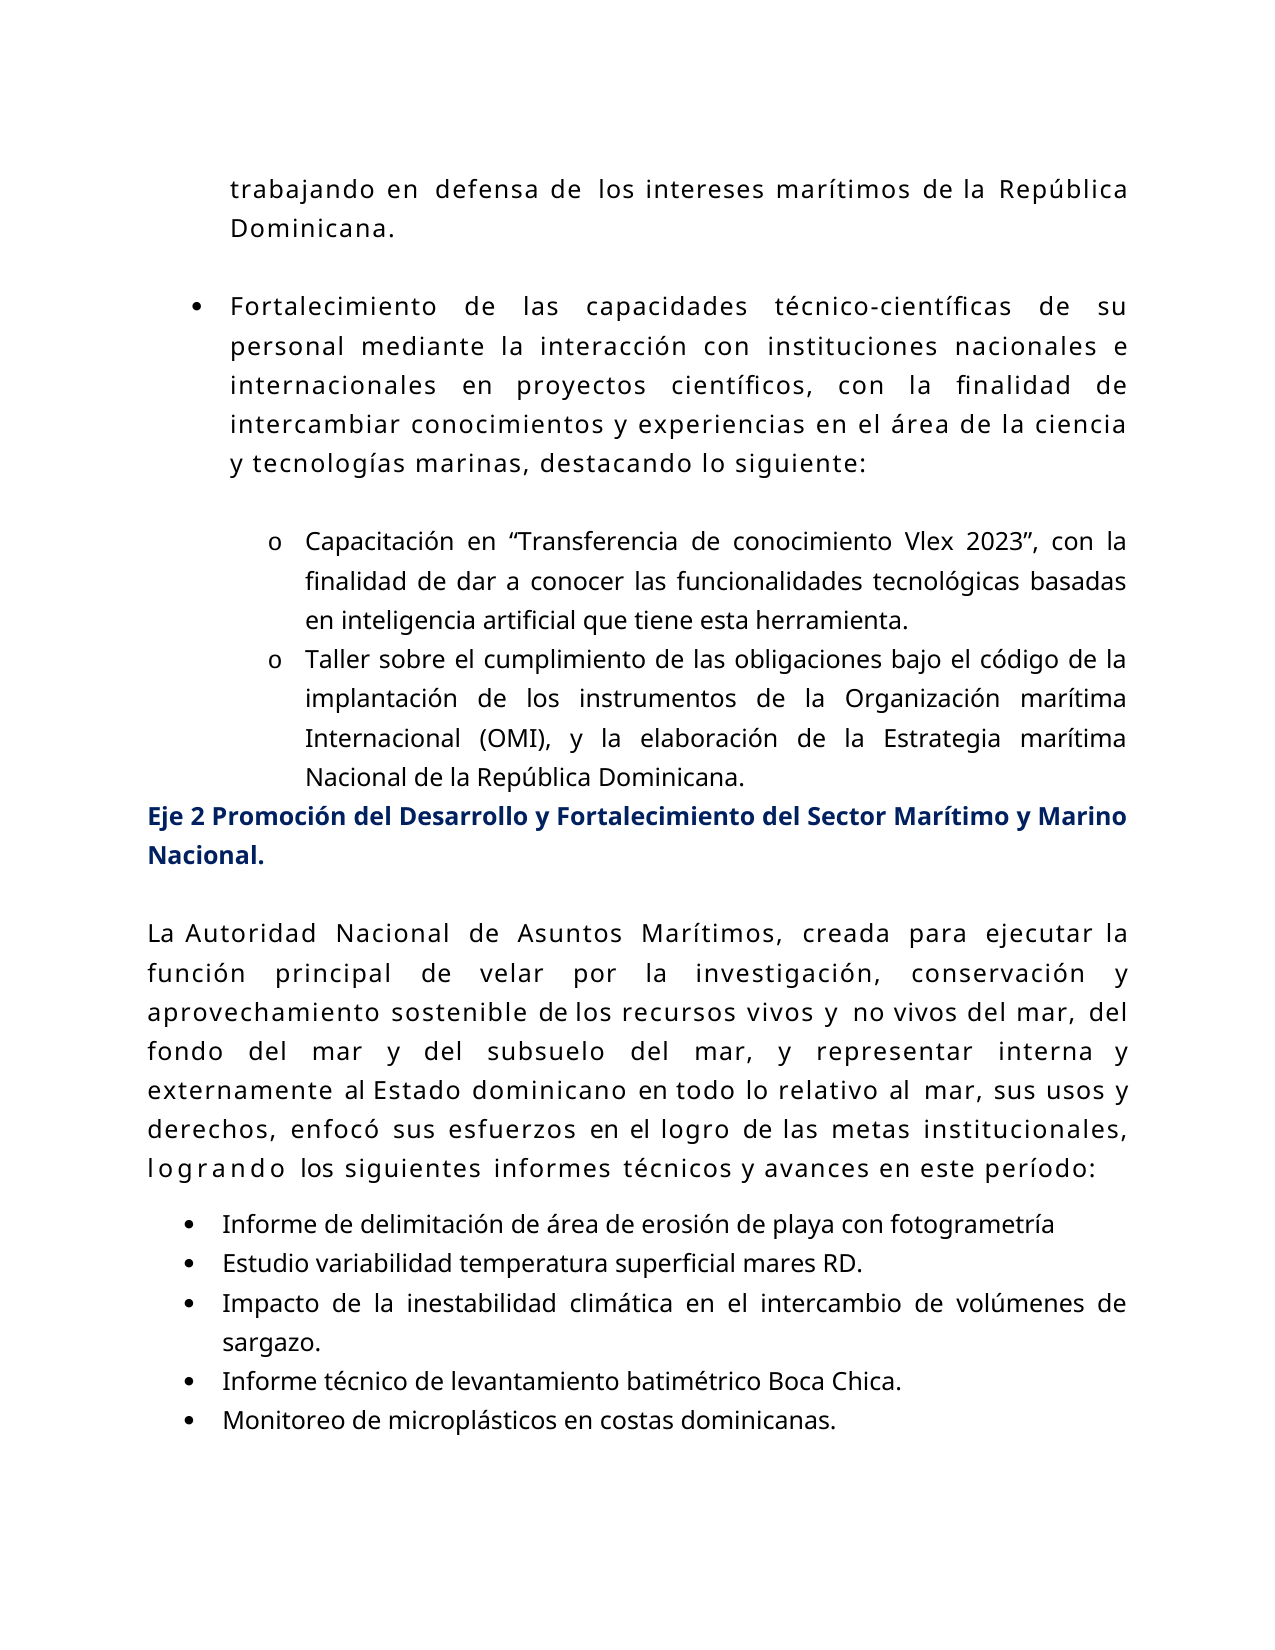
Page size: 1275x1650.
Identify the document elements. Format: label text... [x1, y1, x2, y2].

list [192, 171, 1128, 245]
list Monitoreo de microplásticos en costas dominicanas. [184, 1403, 1128, 1437]
list Fortalecimiento de las capacidades técnico-científicas de su personal mediante la interacción con instituciones nacionales e internacionales en proyectos científicos, con la finalidad de intercambiar conocimientos y experiencias en el área de la ciencia y tecnologías marinas, destacando lo siguiente: [192, 289, 1128, 480]
list Estudio variabilidad temperatura superficial mares RD. [184, 1246, 1128, 1280]
list Informe técnico de levantamiento batimétrico Boca Chica. [184, 1363, 1128, 1398]
text Eje 2 Promoción del Desarrollo y Fortalecimiento del Sector Marítimo y Marino Nacional. [147, 798, 1128, 872]
list Taller sobre el cumplimiento de las obligaciones bajo el código de la implantación de los instrumentos de la Organización marítima Internacional (OMI), y la elaboración de la Estrategia marítima Nacional de la República Dominicana. [267, 642, 1128, 793]
list Informe de delimitación de área de erosión de playa con fotogrametría [184, 1207, 1128, 1241]
list Impacto de la inestabilidad climática en el intercambio de volúmenes de sargazo. [184, 1285, 1128, 1358]
list Capacitación en “Transferencia de conocimiento Vlex 2023”, con la finalidad de dar a conocer las funcionalidades tecnológicas basadas en inteligencia artificial que tiene esta herramienta. [267, 524, 1128, 637]
text La Autoridad Nacional de Asuntos Marítimos, creada para ejecutar la función principal de velar por la investigación, conservación y aprovechamiento sostenible de los recursos vivos y no vivos del mar, del fondo del mar y del subsuelo del mar, y representar interna y externamente al Estado dominicano en todo lo relativo al mar, sus usos y derechos, enfocó sus esfuerzos en el logro de las metas institucionales, logrando los siguientes informes técnicos y avances en este período: [147, 916, 1128, 1185]
